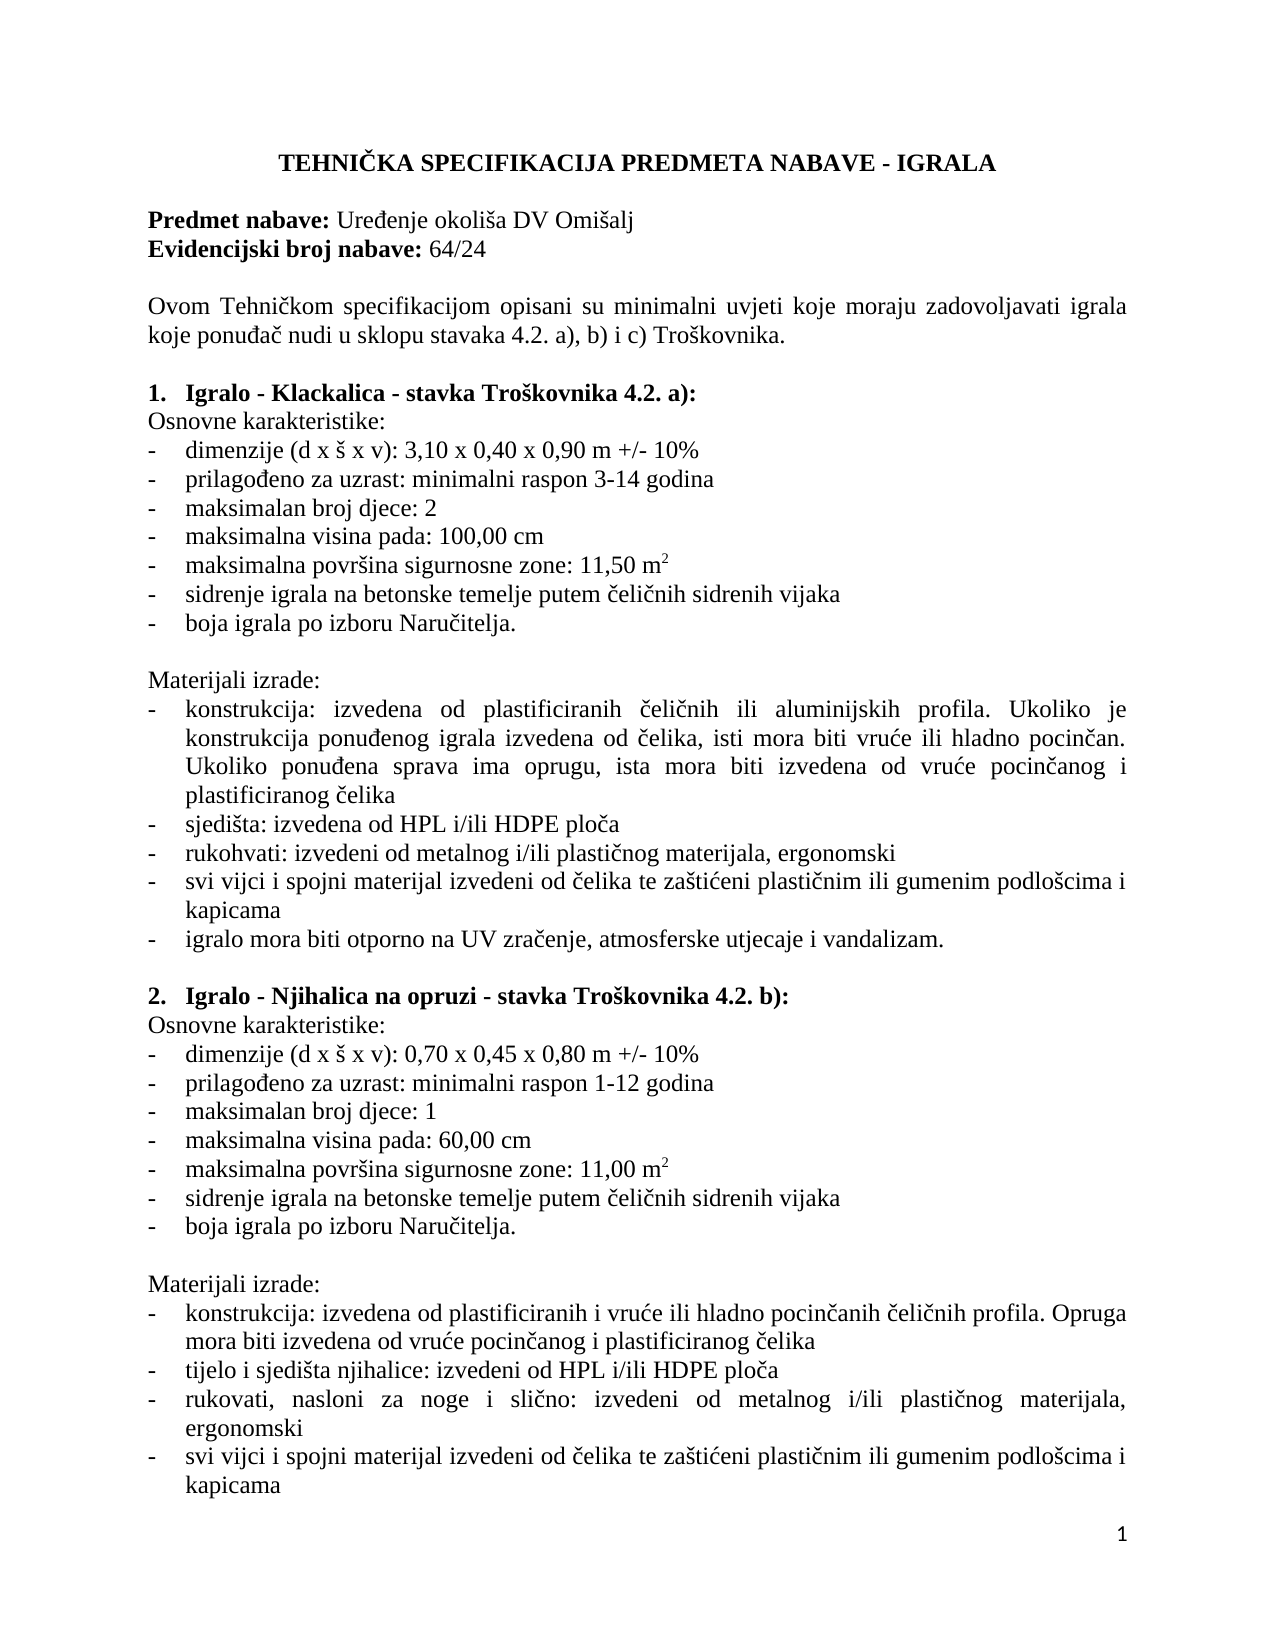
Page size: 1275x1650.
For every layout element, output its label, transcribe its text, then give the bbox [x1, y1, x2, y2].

list konstrukcija: izvedena od plastificiranih čeličnih ili aluminijskih profila. Ukoliko je konstrukcija ponuđenog igrala izvedena od čelika, isti mora biti vruće ili hladno pocinčan. Ukoliko ponuđena sprava ima oprugu, ista mora biti izvedena od vruće pocinčanog i plastificiranog čelika [148, 694, 1127, 809]
list sidrenje igrala na betonske temelje putem čeličnih sidrenih vijaka [148, 579, 1127, 608]
text Evidencijski broj nabave: 64/24 [148, 234, 1127, 263]
list maksimalan broj djece: 1 [148, 1096, 1127, 1125]
list rukohvati: izvedeni od metalnog i/ili plastičnog materijala, ergonomski [148, 838, 1127, 866]
list sjedišta: izvedena od HPL i/ili HDPE ploča [148, 809, 1127, 838]
text TEHNIČKA SPECIFIKACIJA PREDMETA NABAVE - IGRALA [148, 148, 1127, 176]
list maksimalan broj djece: 2 [148, 493, 1127, 521]
text Ovom Tehničkom specifikacijom opisani su minimalni uvjeti koje moraju zadovoljavati igrala koje ponuđač nudi u sklopu stavaka 4.2. a), b) i c) Troškovnika. [148, 291, 1127, 349]
list rukovati, nasloni za noge i slično: izvedeni od metalnog i/ili plastičnog materijala, ergonomski [148, 1384, 1127, 1441]
list maksimalna površina sigurnosne zone: 11,00 m2 [148, 1154, 1127, 1183]
text Osnovne karakteristike: [148, 406, 1127, 435]
list maksimalna površina sigurnosne zone: 11,50 m2 [148, 550, 1127, 579]
list prilagođeno za uzrast: minimalni raspon 3-14 godina [148, 464, 1127, 493]
list boja igrala po izboru Naručitelja. [148, 1211, 1127, 1240]
list sidrenje igrala na betonske temelje putem čeličnih sidrenih vijaka [148, 1183, 1127, 1211]
list svi vijci i spojni materijal izvedeni od čelika te zaštićeni plastičnim ili gumenim podlošcima i kapicama [148, 1441, 1127, 1499]
list svi vijci i spojni materijal izvedeni od čelika te zaštićeni plastičnim ili gumenim podlošcima i kapicama [148, 866, 1127, 924]
list tijelo i sjedišta njihalice: izvedeni od HPL i/ili HDPE ploča [148, 1355, 1127, 1384]
text Osnovne karakteristike: [148, 1010, 1127, 1039]
text Predmet nabave: Uređenje okoliša DV Omišalj [148, 205, 1127, 234]
list dimenzije (d x š x v): 0,70 x 0,45 x 0,80 m +/- 10% [148, 1039, 1127, 1068]
list Igralo - Klackalica - stavka Troškovnika 4.2. a): [148, 378, 1127, 406]
list prilagođeno za uzrast: minimalni raspon 1-12 godina [148, 1068, 1127, 1096]
list konstrukcija: izvedena od plastificiranih i vruće ili hladno pocinčanih čeličnih profila. Opruga mora biti izvedena od vruće pocinčanog i plastificiranog čelika [148, 1298, 1127, 1355]
text Materijali izrade: [148, 665, 1127, 694]
list maksimalna visina pada: 100,00 cm [148, 521, 1127, 550]
list igralo mora biti otporno na UV zračenje, atmosferske utjecaje i vandalizam. [148, 924, 1127, 953]
list boja igrala po izboru Naručitelja. [148, 608, 1127, 636]
text Materijali izrade: [148, 1269, 1127, 1298]
list maksimalna visina pada: 60,00 cm [148, 1125, 1127, 1154]
list Igralo - Njihalica na opruzi - stavka Troškovnika 4.2. b): [148, 981, 1127, 1010]
list dimenzije (d x š x v): 3,10 x 0,40 x 0,90 m +/- 10% [148, 435, 1127, 464]
